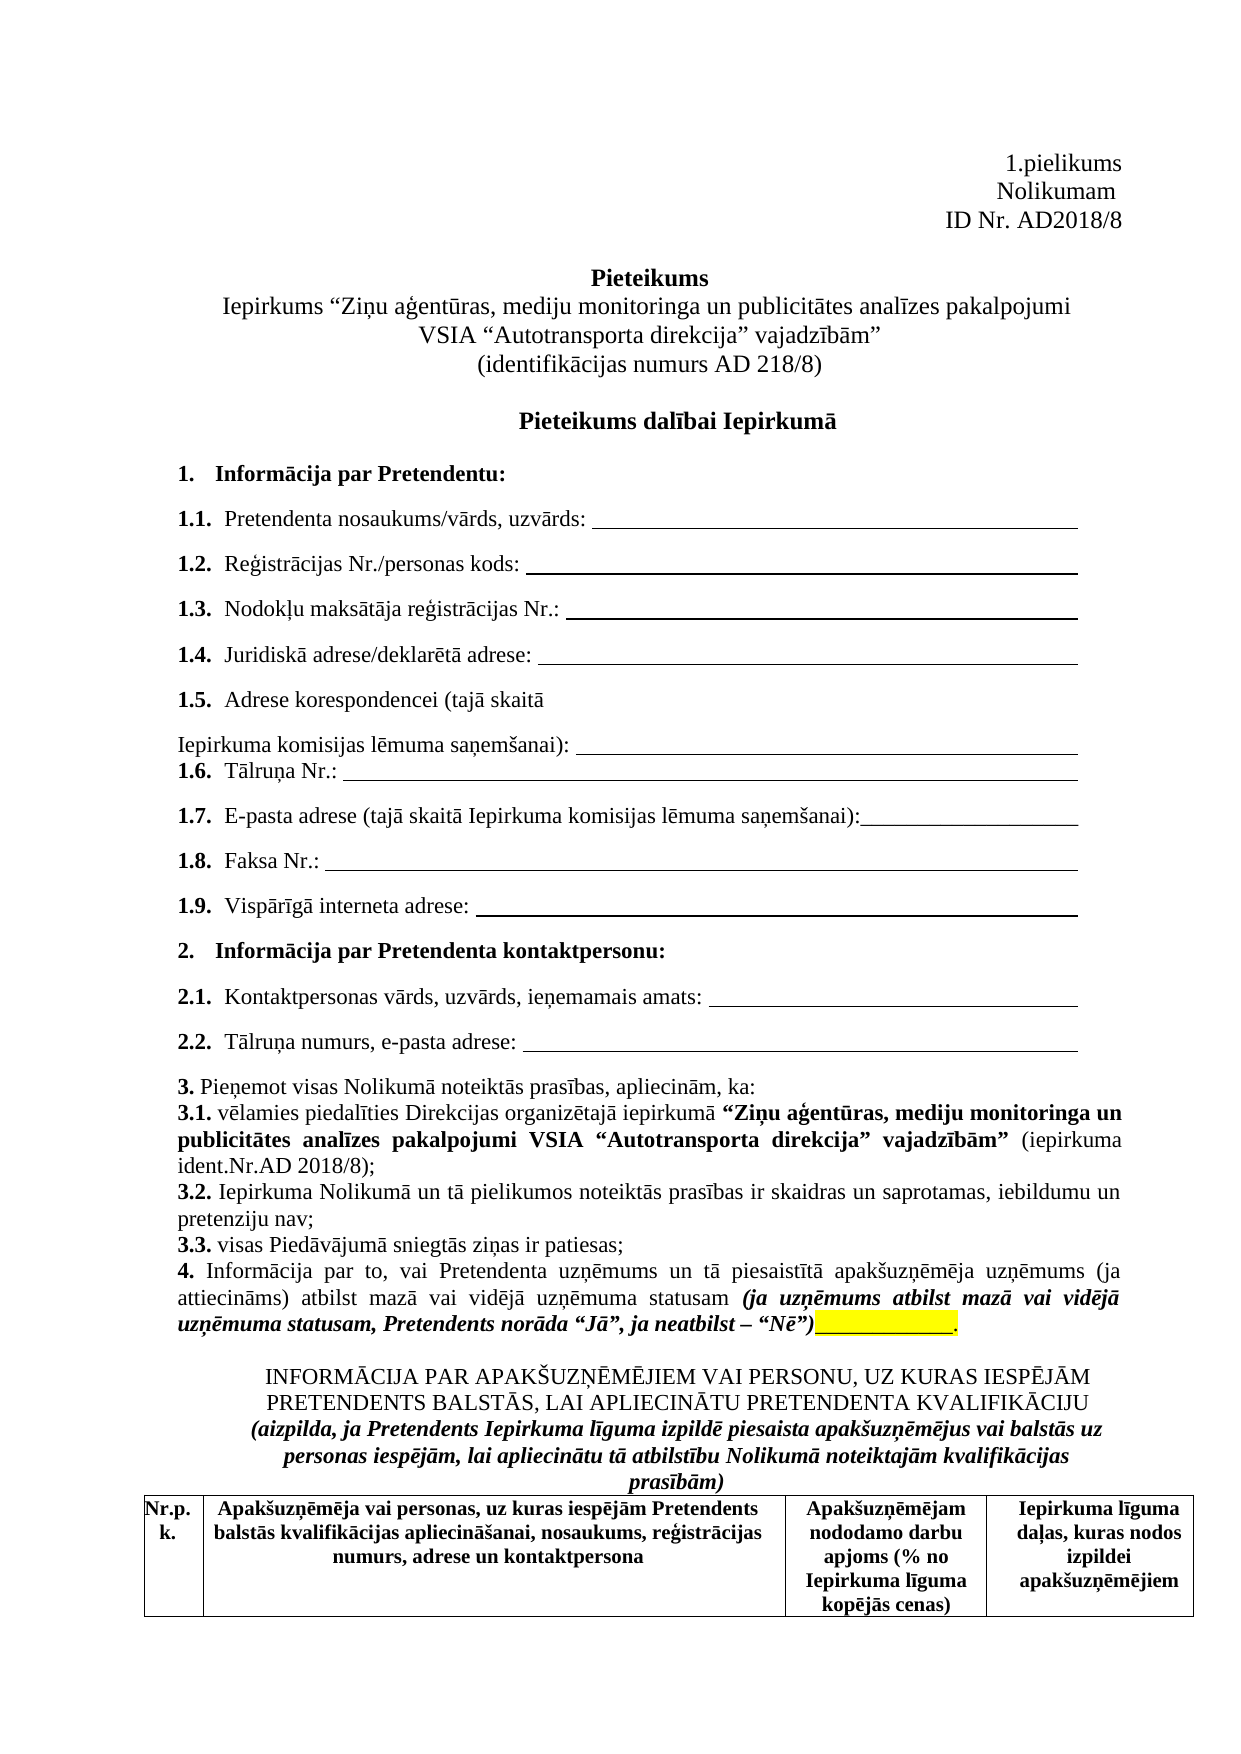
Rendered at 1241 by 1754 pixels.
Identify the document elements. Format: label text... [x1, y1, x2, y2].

text 4. Informācija par to, vai Pretendenta uzņēmums un tā piesaistītā apakšuzņēmēja uzņēmums (ja attiecināms) atbilst mazā vai vidējā uzņēmuma statusam (ja uzņēmums atbilst mazā vai vidējā uzņēmuma statusam, Pretendents norāda “Jā”, ja neatbilst – “Nē”)____________. [177, 1257, 1122, 1336]
text 3. Pieņemot visas Nolikumā noteiktās prasības, apliecinām, ka: [177, 1073, 1122, 1099]
list Nodokļu maksātāja reģistrācijas Nr.: [177, 596, 1119, 622]
text 3.1. vēlamies piedalīties Direkcijas organizētajā iepirkumā “Ziņu aģentūras, mediju monitoringa un publicitātes analīzes pakalpojumi VSIA “Autotransporta direkcija” vajadzībām” (iepirkuma ident.Nr.AD 2018/8); [177, 1099, 1122, 1178]
list Vispārīgā interneta adrese: [177, 892, 1119, 919]
table_header Apakšuzņēmējam nododamo darbu apjoms (% no Iepirkuma līguma kopējās cenas) [786, 1496, 986, 1616]
list Faksa Nr.: [177, 847, 1119, 874]
text (identifikācijas numurs AD 218/8) [177, 349, 1122, 378]
text Pieteikums dalībai Iepirkumā [233, 406, 1122, 435]
text 3.2. Iepirkuma Nolikumā un tā pielikumos noteiktās prasības ir skaidras un saprotamas, iebildumu un pretenziju nav; [177, 1178, 1122, 1231]
list Informācija par Pretendentu: [177, 460, 1122, 487]
text 3.3. visas Piedāvājumā sniegtās ziņas ir patiesas; [177, 1231, 1122, 1257]
table_header Apakšuzņēmēja vai personas, uz kuras iespējām Pretendents balstās kvalifikācijas apliecināšanai, nosaukums, reģistrācijas numurs, adrese un kontaktpersona [204, 1496, 785, 1616]
text Iepirkuma komisijas lēmuma saņemšanai): [177, 731, 1119, 757]
table_header Nr.p.k. [145, 1496, 203, 1616]
list E-pasta adrese (tajā skaitā Iepirkuma komisijas lēmuma saņemšanai):___________________ [177, 802, 1119, 829]
text Iepirkums “Ziņu aģentūras, mediju monitoringa un publicitātes analīzes pakalpojumi VSIA “Autotransporta direkcija” vajadzībām” [177, 291, 1122, 349]
text INFORMĀCIJA PAR APAKŠUZŅĒMĒJIEM VAI PERSONU, UZ KURAS IESPĒJĀM PRETENDENTS BALSTĀS, LAI APLIECINĀTU PRETENDENTA KVALIFIKĀCIJU [233, 1363, 1122, 1416]
table_header Iepirkuma līguma daļas, kuras nodos izpildei apakšuzņēmējiem [987, 1496, 1193, 1616]
list Kontaktpersonas vārds, uzvārds, ieņemamais amats: [177, 983, 1119, 1009]
list Adrese korespondencei (tajā skaitā [177, 686, 1119, 712]
list Tālruņa Nr.: [177, 757, 1119, 783]
list Tālruņa numurs, e-pasta adrese: [177, 1028, 1119, 1054]
list Juridiskā adrese/deklarētā adrese: [177, 641, 1119, 667]
list Pretendenta nosaukums/vārds, uzvārds: [177, 505, 1119, 532]
list Informācija par Pretendenta kontaktpersonu: [177, 938, 1122, 964]
list 1.pielikums Nolikumam ID Nr. AD2018/8 [177, 148, 1122, 234]
list Reģistrācijas Nr./personas kods: [177, 550, 1119, 577]
text Pieteikums [177, 263, 1122, 291]
text (aizpilda, ja Pretendents Iepirkuma līguma izpildē piesaista apakšuzņēmējus vai balstās uz personas iespējām, lai apliecinātu tā atbilstību Nolikumā noteiktajām kvalifikācijas prasībām) [233, 1416, 1122, 1494]
